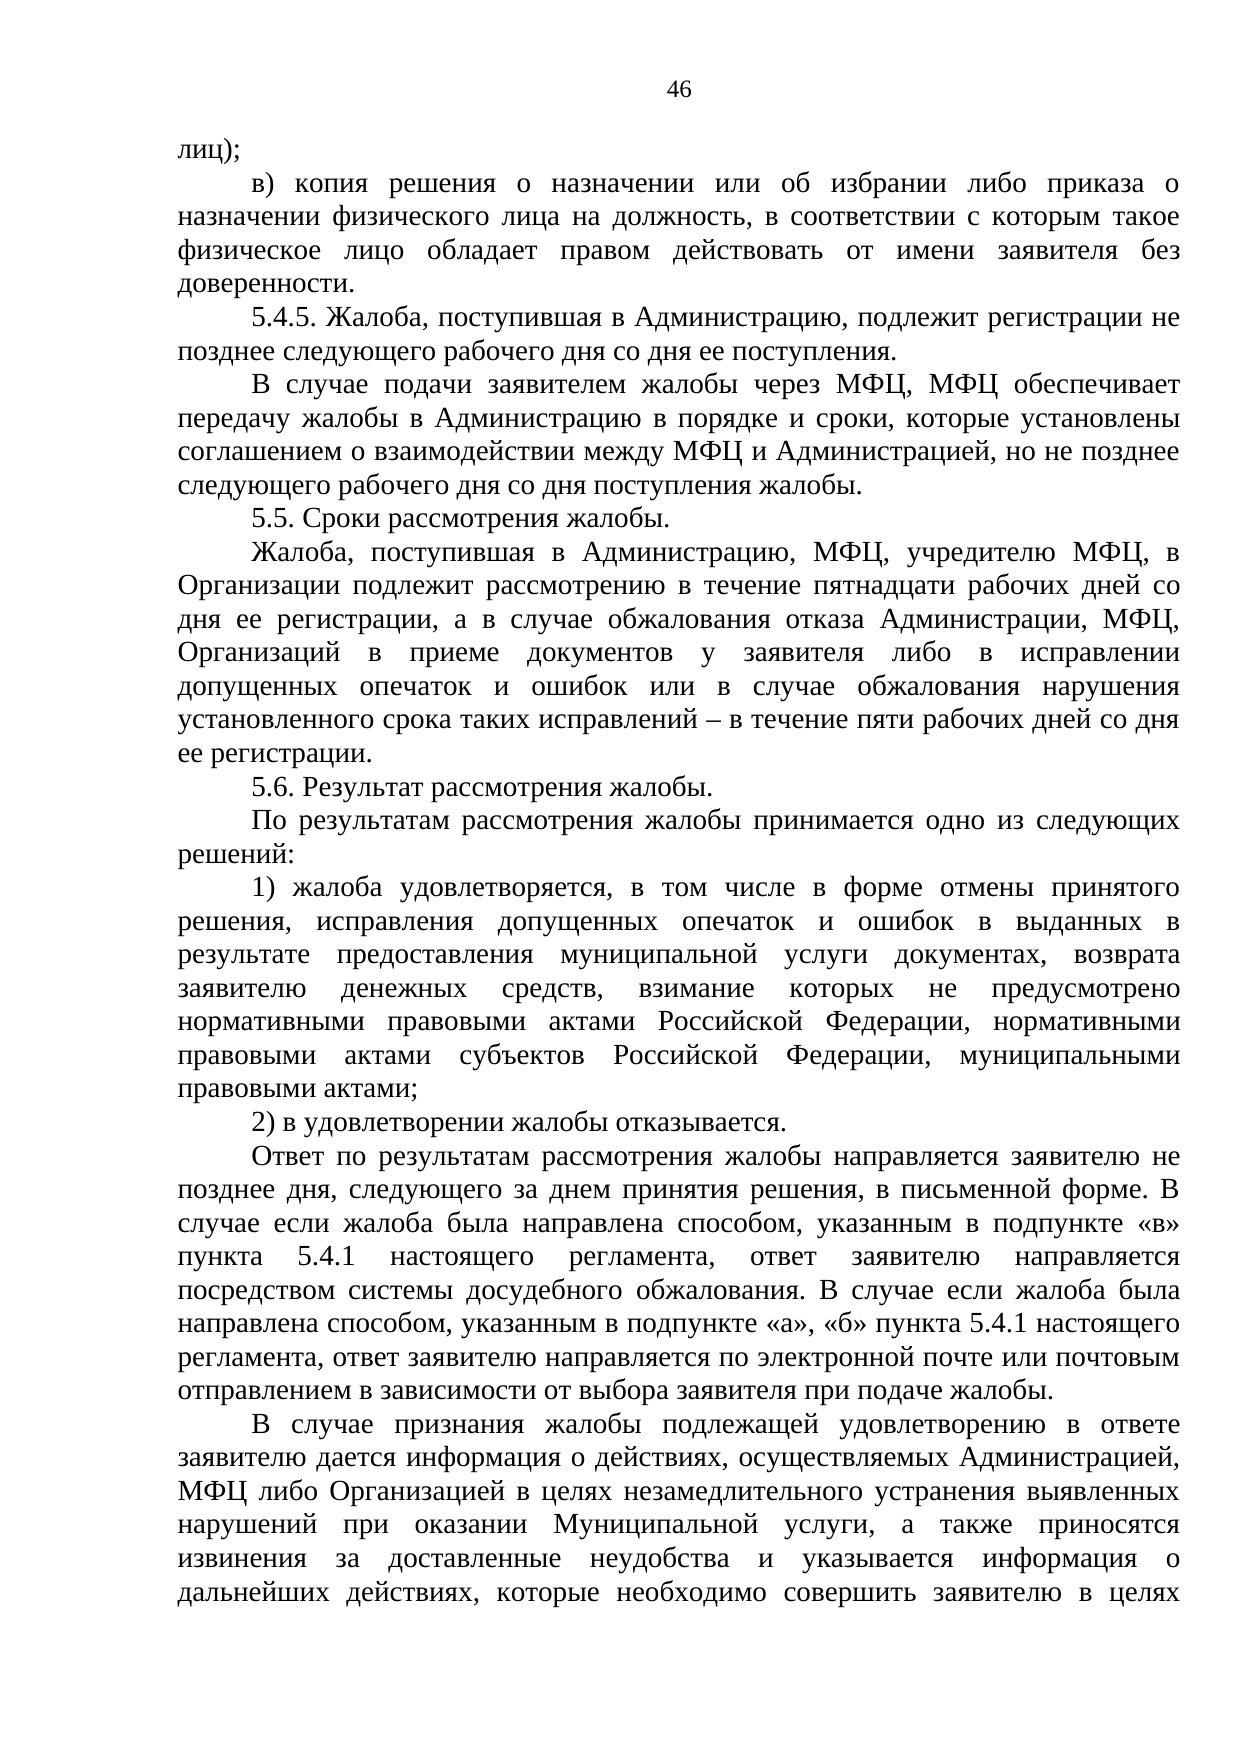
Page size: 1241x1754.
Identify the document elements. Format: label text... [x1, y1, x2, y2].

text 1) жалоба удовлетворяется, в том числе в форме отмены принятого решения, исправления допущенных опечаток и ошибок в выданных в результате предоставления муниципальной услуги документах, возврата заявителю денежных средств, взимание которых не предусмотрено нормативными правовыми актами Российской Федерации, нормативными правовыми актами субъектов Российской Федерации, муниципальными правовыми актами; [177, 869, 1181, 1104]
text 2) в удовлетворении жалобы отказывается. [177, 1104, 1181, 1138]
text 5.6. Результат рассмотрения жалобы. [177, 769, 1181, 802]
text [177, 131, 1181, 165]
text В случае подачи заявителем жалобы через МФЦ, МФЦ обеспечивает передачу жалобы в Администрацию в порядке и сроки, которые установлены соглашением о взаимодействии между МФЦ и Администрацией, но не позднее следующего рабочего дня со дня поступления жалобы. [177, 366, 1181, 500]
text 5.4.5. Жалоба, поступившая в Администрацию, подлежит регистрации не позднее следующего рабочего дня со дня ее поступления. [177, 299, 1181, 366]
text 5.5. Сроки рассмотрения жалобы. [177, 500, 1181, 534]
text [177, 1406, 1181, 1607]
text По результатам рассмотрения жалобы принимается одно из следующих решений: [177, 802, 1181, 869]
text Ответ по результатам рассмотрения жалобы направляется заявителю не позднее дня, следующего за днем принятия решения, в письменной форме. В случае если жалоба была направлена способом, указанным в подпункте «в» пункта 5.4.1 настоящего регламента, ответ заявителю направляется посредством системы досудебного обжалования. В случае если жалоба была направлена способом, указанным в подпункте «а», «б» пункта 5.4.1 настоящего регламента, ответ заявителю направляется по электронной почте или почтовым отправлением в зависимости от выбора заявителя при подаче жалобы. [177, 1138, 1181, 1406]
text в) копия решения о назначении или об избрании либо приказа о назначении физического лица на должность, в соответствии с которым такое физическое лицо обладает правом действовать от имени заявителя без доверенности. [177, 165, 1181, 299]
text Жалоба, поступившая в Администрацию, МФЦ, учредителю МФЦ, в Организации подлежит рассмотрению в течение пятнадцати рабочих дней со дня ее регистрации, а в случае обжалования отказа Администрации, МФЦ, Организаций в приеме документов у заявителя либо в исправлении допущенных опечаток и ошибок или в случае обжалования нарушения установленного срока таких исправлений – в течение пяти рабочих дней со дня ее регистрации. [177, 534, 1181, 769]
